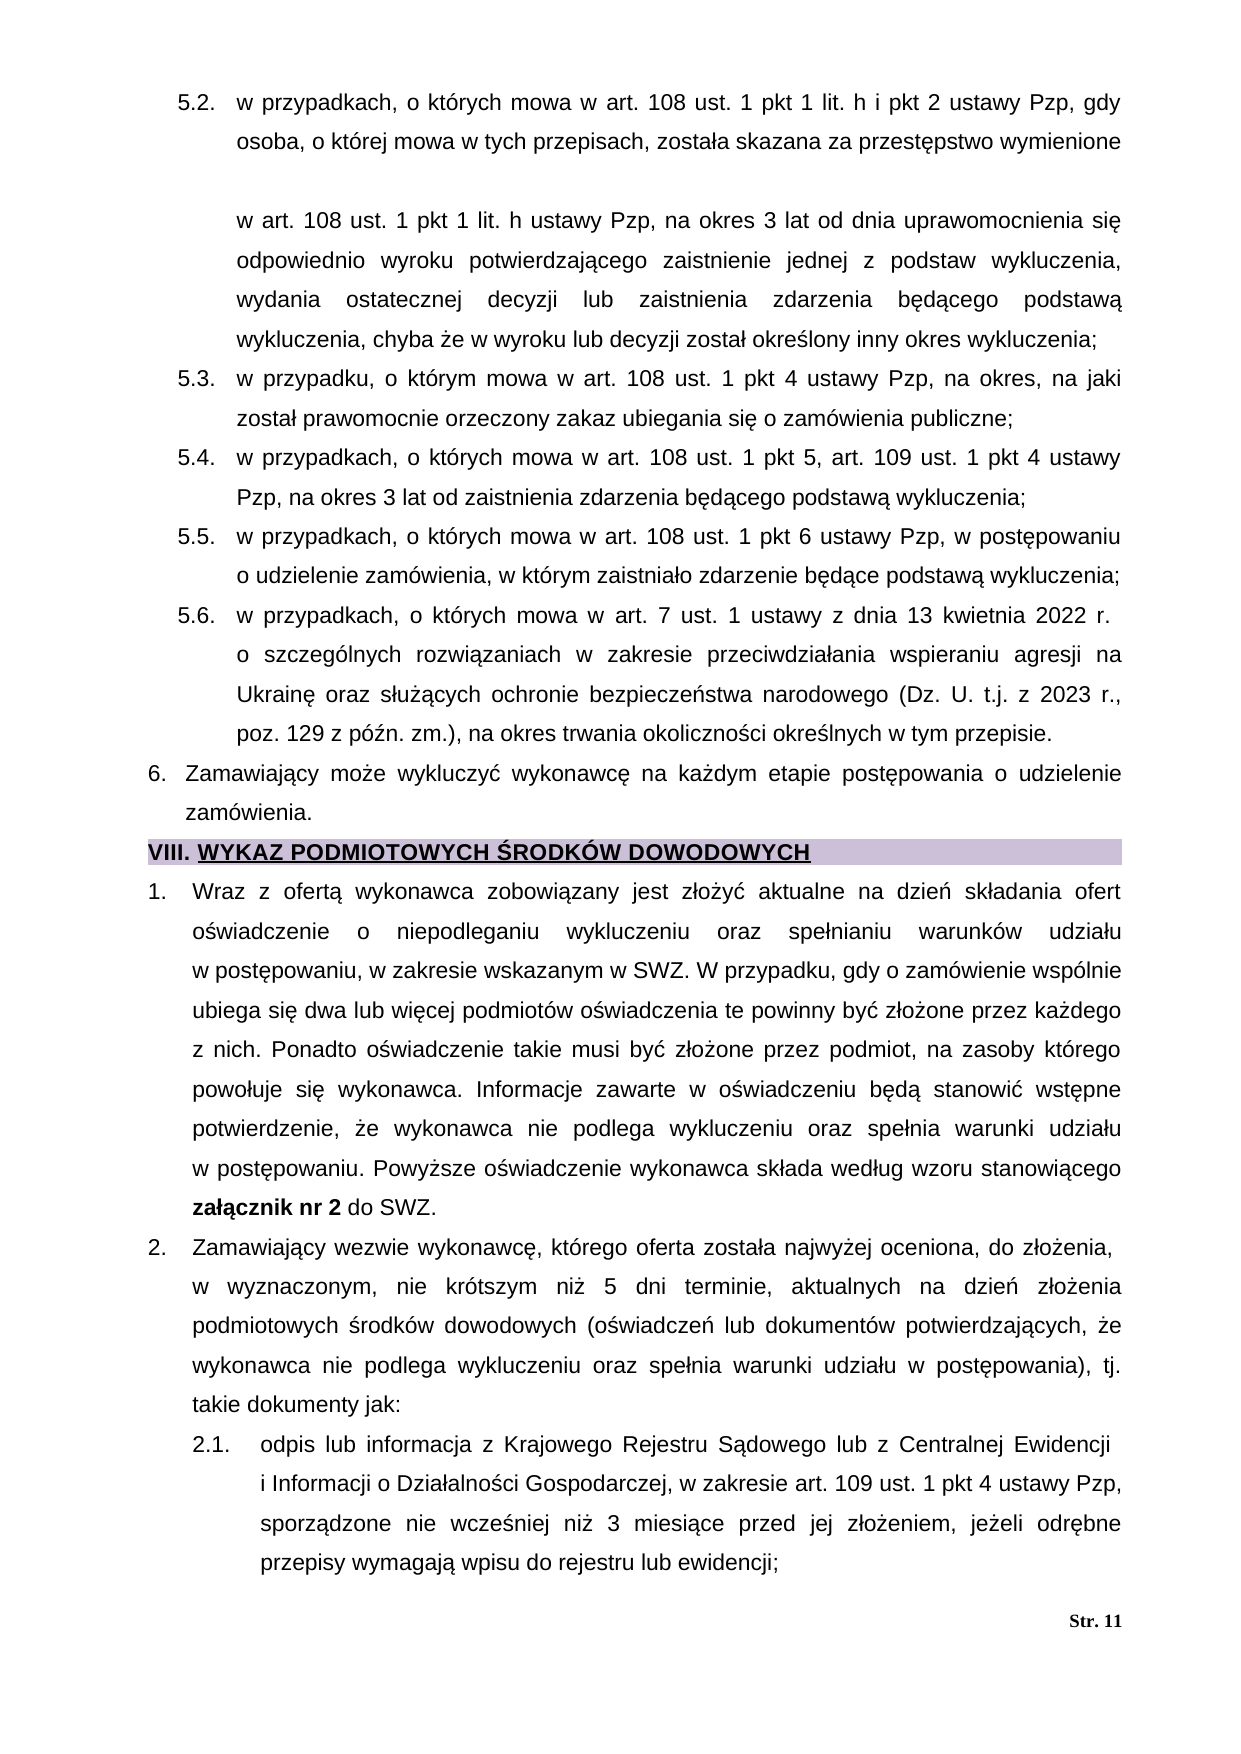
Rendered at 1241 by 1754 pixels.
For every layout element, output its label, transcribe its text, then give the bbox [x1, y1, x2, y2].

list w przypadkach, o których mowa w art. 7 ust. 1 ustawy z dnia 13 kwietnia 2022 r. o szczególnych rozwiązaniach w zakresie przeciwdziałania wspieraniu agresji na Ukrainę oraz służących ochronie bezpieczeństwa narodowego (Dz. U. t.j. z 2023 r., poz. 129 z późn. zm.), na okres trwania okoliczności określnych w tym przepisie. [177, 602, 1122, 747]
list w przypadkach, o których mowa w art. 108 ust. 1 pkt 1 lit. h i pkt 2 ustawy Pzp, gdy osoba, o której mowa w tych przepisach, została skazana za przestępstwo wymienione w art. 108 ust. 1 pkt 1 lit. h ustawy Pzp, na okres 3 lat od dnia uprawomocnienia się odpowiednio wyroku potwierdzającego zaistnienie jednej z podstaw wykluczenia, wydania ostatecznej decyzji lub zaistnienia zdarzenia będącego podstawą wykluczenia, chyba że w wyroku lub decyzji został określony inny okres wykluczenia; [177, 89, 1122, 352]
list w przypadku, o którym mowa w art. 108 ust. 1 pkt 4 ustawy Pzp, na okres, na jaki został prawomocnie orzeczony zakaz ubiegania się o zamówienia publiczne; [177, 365, 1122, 431]
list w przypadkach, o których mowa w art. 108 ust. 1 pkt 6 ustawy Pzp, w postępowaniu o udzielenie zamówienia, w którym zaistniało zdarzenie będące podstawą wykluczenia; [177, 523, 1122, 589]
list Wraz z ofertą wykonawca zobowiązany jest złożyć aktualne na dzień składania ofert oświadczenie o niepodleganiu wykluczeniu oraz spełnianiu warunków udziału w postępowaniu, w zakresie wskazanym w SWZ. W przypadku, gdy o zamówienie wspólnie ubiega się dwa lub więcej podmiotów oświadczenia te powinny być złożone przez każdego z nich. Ponadto oświadczenie takie musi być złożone przez podmiot, na zasoby którego powołuje się wykonawca. Informacje zawarte w oświadczeniu będą stanowić wstępne potwierdzenie, że wykonawca nie podlega wykluczeniu oraz spełnia warunki udziału w postępowaniu. Powyższe oświadczenie wykonawca składa według wzoru stanowiącego załącznik nr 2 do SWZ. [148, 878, 1122, 1220]
list w przypadkach, o których mowa w art. 108 ust. 1 pkt 5, art. 109 ust. 1 pkt 4 ustawy Pzp, na okres 3 lat od zaistnienia zdarzenia będącego podstawą wykluczenia; [177, 444, 1122, 510]
list Zamawiający wezwie wykonawcę, którego oferta została najwyżej oceniona, do złożenia, w wyznaczonym, nie krótszym niż 5 dni terminie, aktualnych na dzień złożenia podmiotowych środków dowodowych (oświadczeń lub dokumentów potwierdzających, że wykonawca nie podlega wykluczeniu oraz spełnia warunki udziału w postępowania), tj. takie dokumenty jak: [148, 1233, 1122, 1418]
list Zamawiający może wykluczyć wykonawcę na każdym etapie postępowania o udzielenie zamówienia. [148, 760, 1122, 826]
subtitle VIII. WYKAZ PODMIOTOWYCH ŚRODKÓW DOWODOWYCH [148, 839, 1122, 865]
list odpis lub informacja z Krajowego Rejestru Sądowego lub z Centralnej Ewidencji i Informacji o Działalności Gospodarczej, w zakresie art. 109 ust. 1 pkt 4 ustawy Pzp, sporządzone nie wcześniej niż 3 miesiące przed jej złożeniem, jeżeli odrębne przepisy wymagają wpisu do rejestru lub ewidencji; [192, 1431, 1122, 1576]
